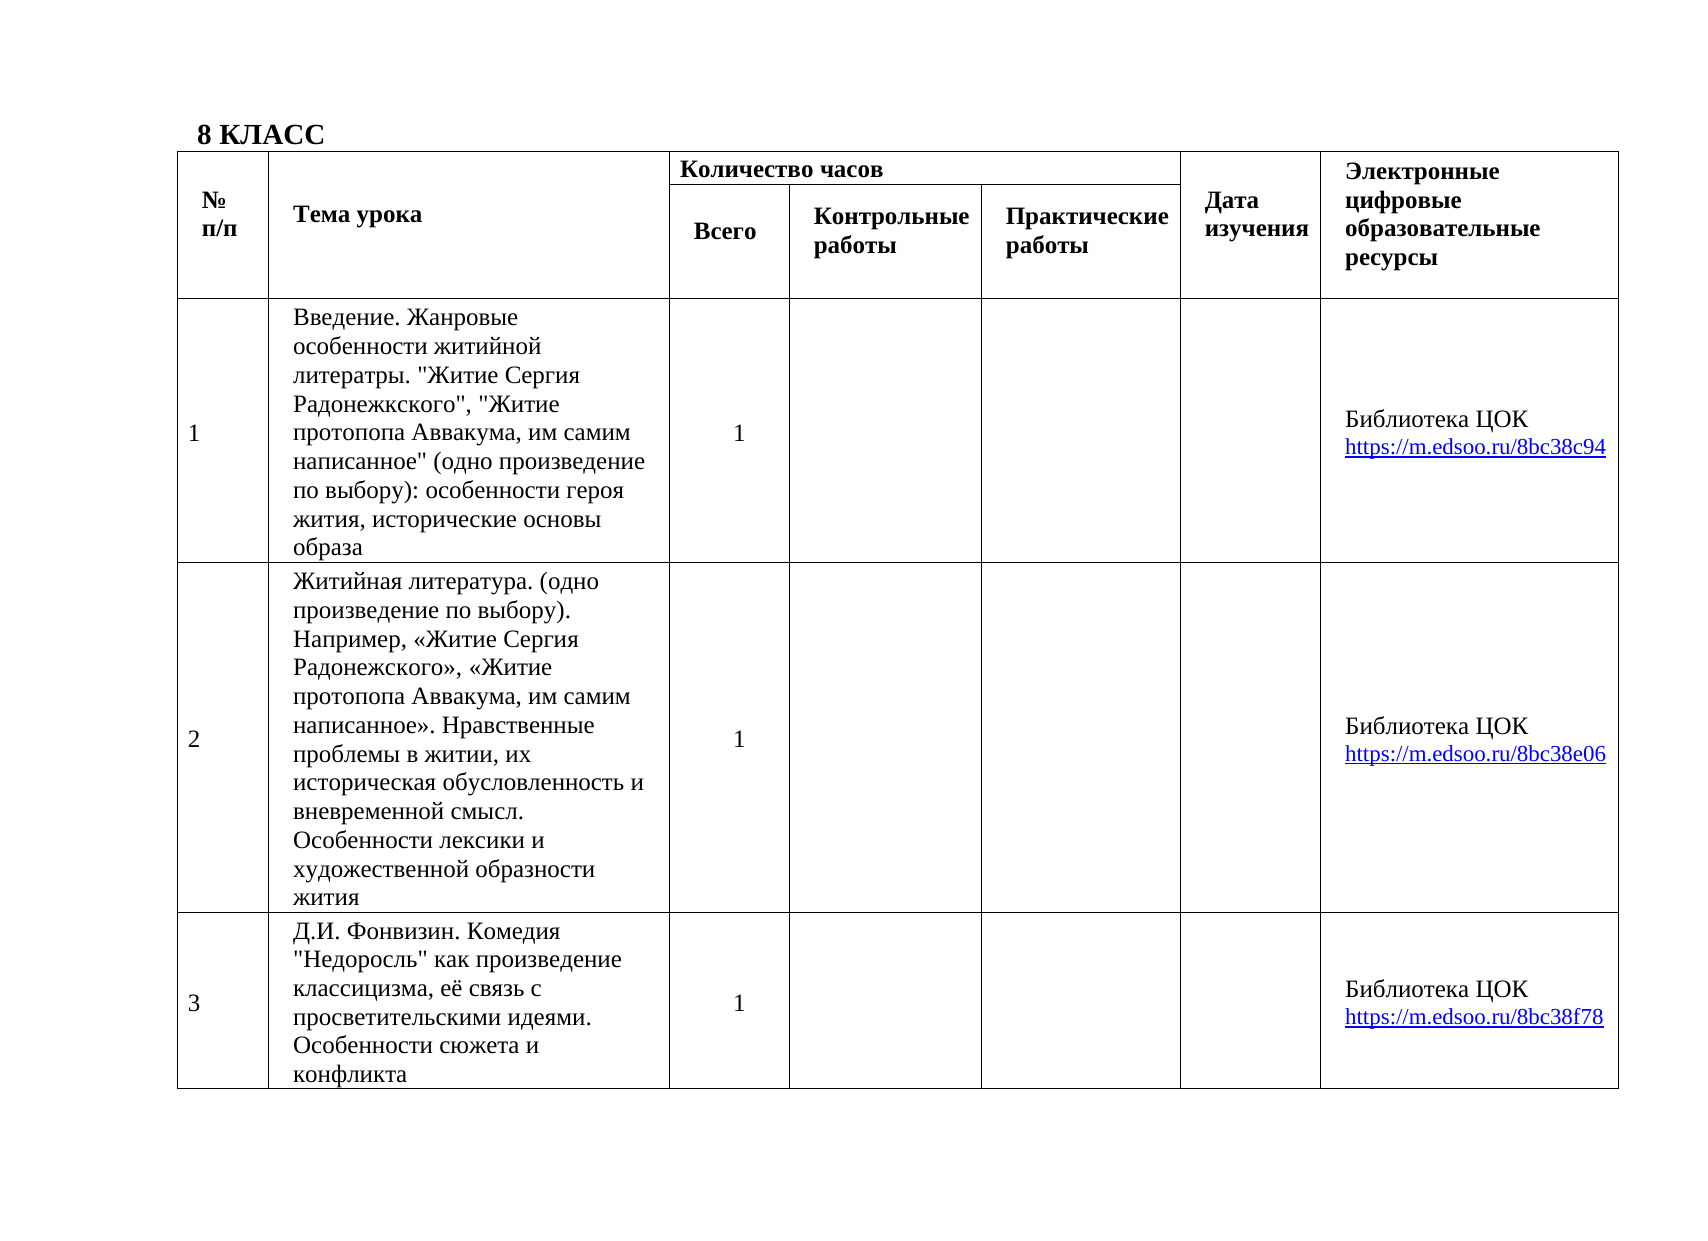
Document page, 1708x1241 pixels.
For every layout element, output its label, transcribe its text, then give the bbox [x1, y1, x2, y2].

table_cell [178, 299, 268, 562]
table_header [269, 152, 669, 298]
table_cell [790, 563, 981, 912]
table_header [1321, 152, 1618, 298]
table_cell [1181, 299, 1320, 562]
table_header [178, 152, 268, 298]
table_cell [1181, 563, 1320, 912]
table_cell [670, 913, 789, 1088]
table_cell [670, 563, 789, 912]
subtitle КЛАСС [197, 117, 1630, 151]
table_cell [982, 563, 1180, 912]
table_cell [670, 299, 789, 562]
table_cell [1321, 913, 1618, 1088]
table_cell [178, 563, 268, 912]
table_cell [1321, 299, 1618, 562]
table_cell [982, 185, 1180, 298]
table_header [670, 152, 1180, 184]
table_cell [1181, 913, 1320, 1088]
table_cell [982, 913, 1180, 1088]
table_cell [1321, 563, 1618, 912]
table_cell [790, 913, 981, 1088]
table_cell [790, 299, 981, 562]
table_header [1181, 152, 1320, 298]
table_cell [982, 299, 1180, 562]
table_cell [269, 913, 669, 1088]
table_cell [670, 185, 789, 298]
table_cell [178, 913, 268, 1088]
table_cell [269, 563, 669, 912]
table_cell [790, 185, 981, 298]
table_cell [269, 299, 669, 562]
